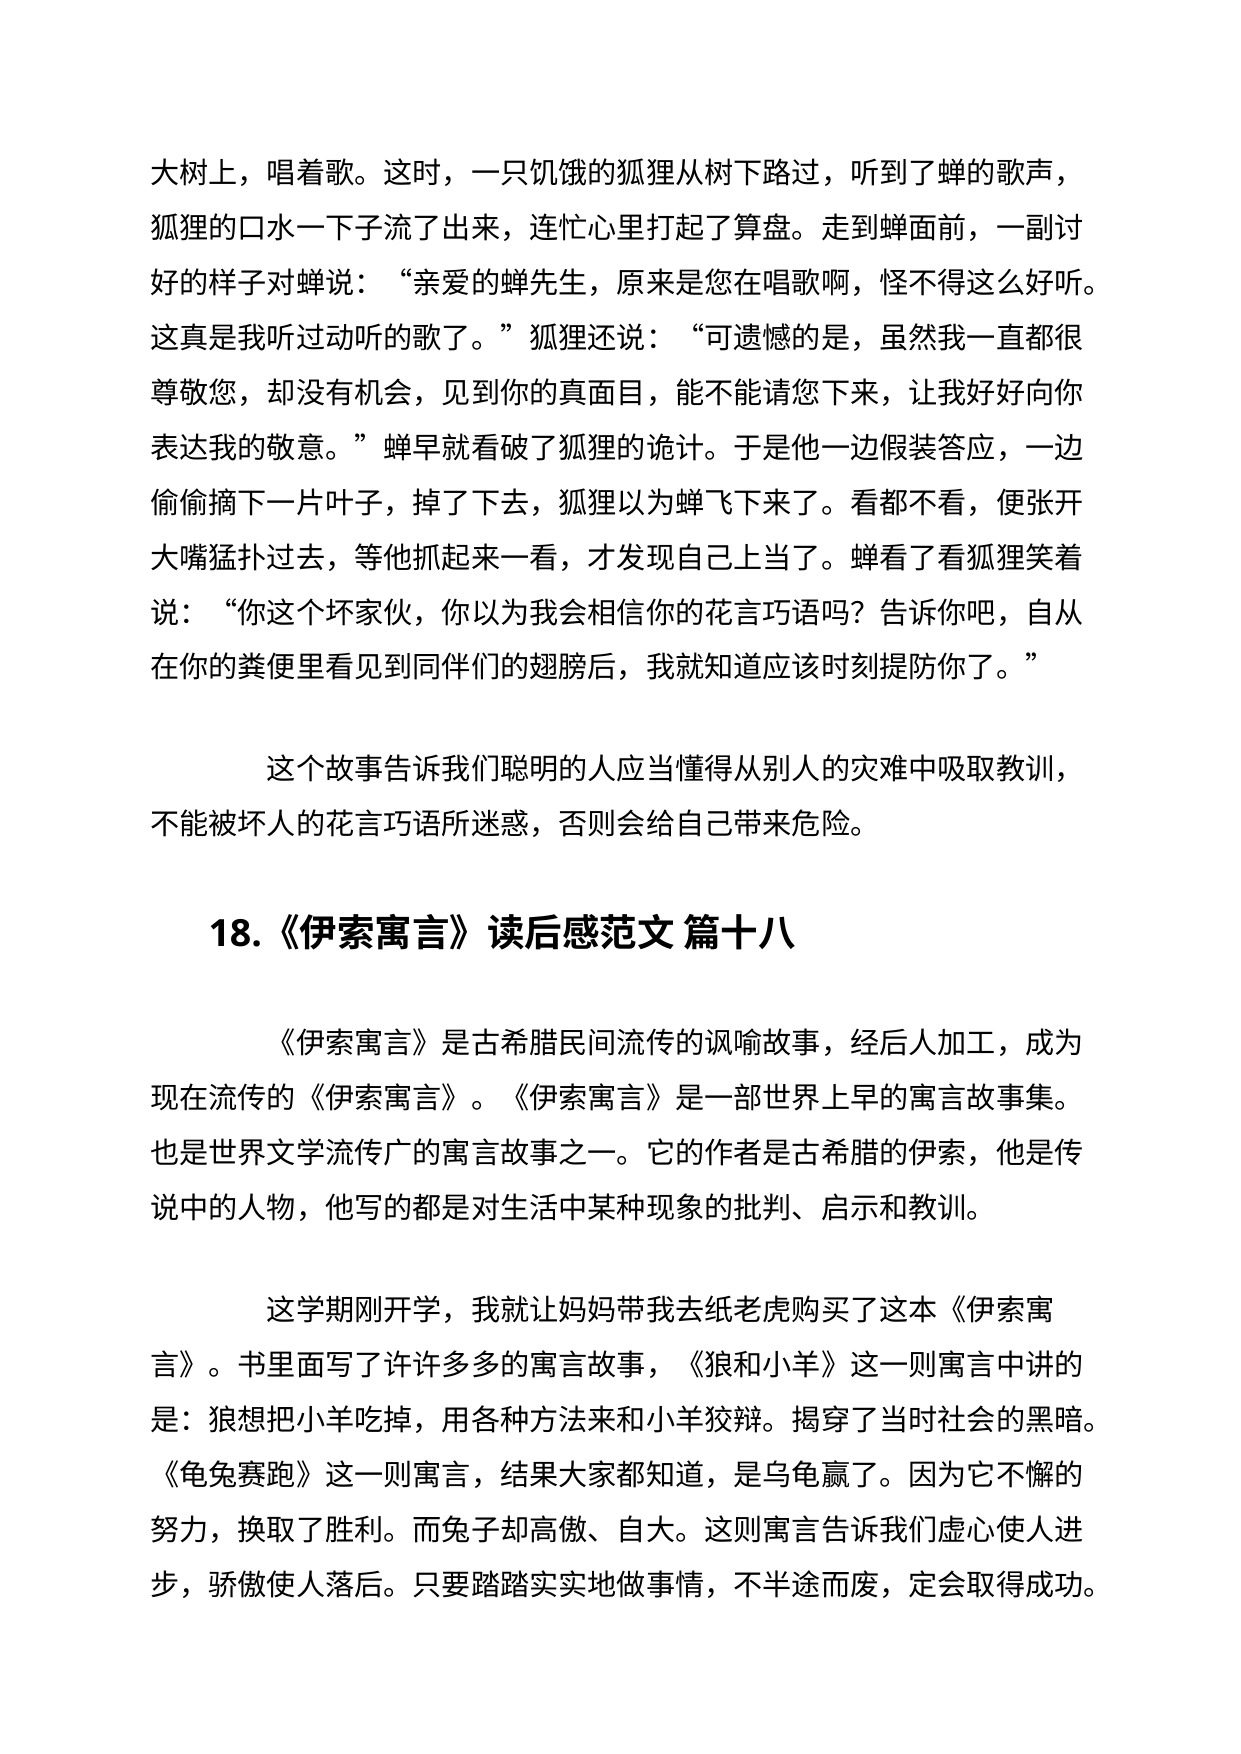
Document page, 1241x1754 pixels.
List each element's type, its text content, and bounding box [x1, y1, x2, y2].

text 18.《伊索寓言》读后感范文 篇十八 [150, 902, 1090, 957]
text 《伊索寓言》是古希腊民间流传的讽喻故事，经后人加工，成为现在流传的《伊索寓言》。《伊索寓言》是一部世界上早的寓言故事集。也是世界文学流传广的寓言故事之一。它的作者是古希腊的伊索，他是传说中的人物，他写的都是对生活中某种现象的批判、启示和教训。 [150, 1020, 1090, 1227]
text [150, 1287, 1090, 1603]
text 这个故事告诉我们聪明的人应当懂得从别人的灾难中吸取教训，不能被坏人的花言巧语所迷惑，否则会给自己带来危险。 [150, 746, 1090, 843]
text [150, 150, 1090, 686]
